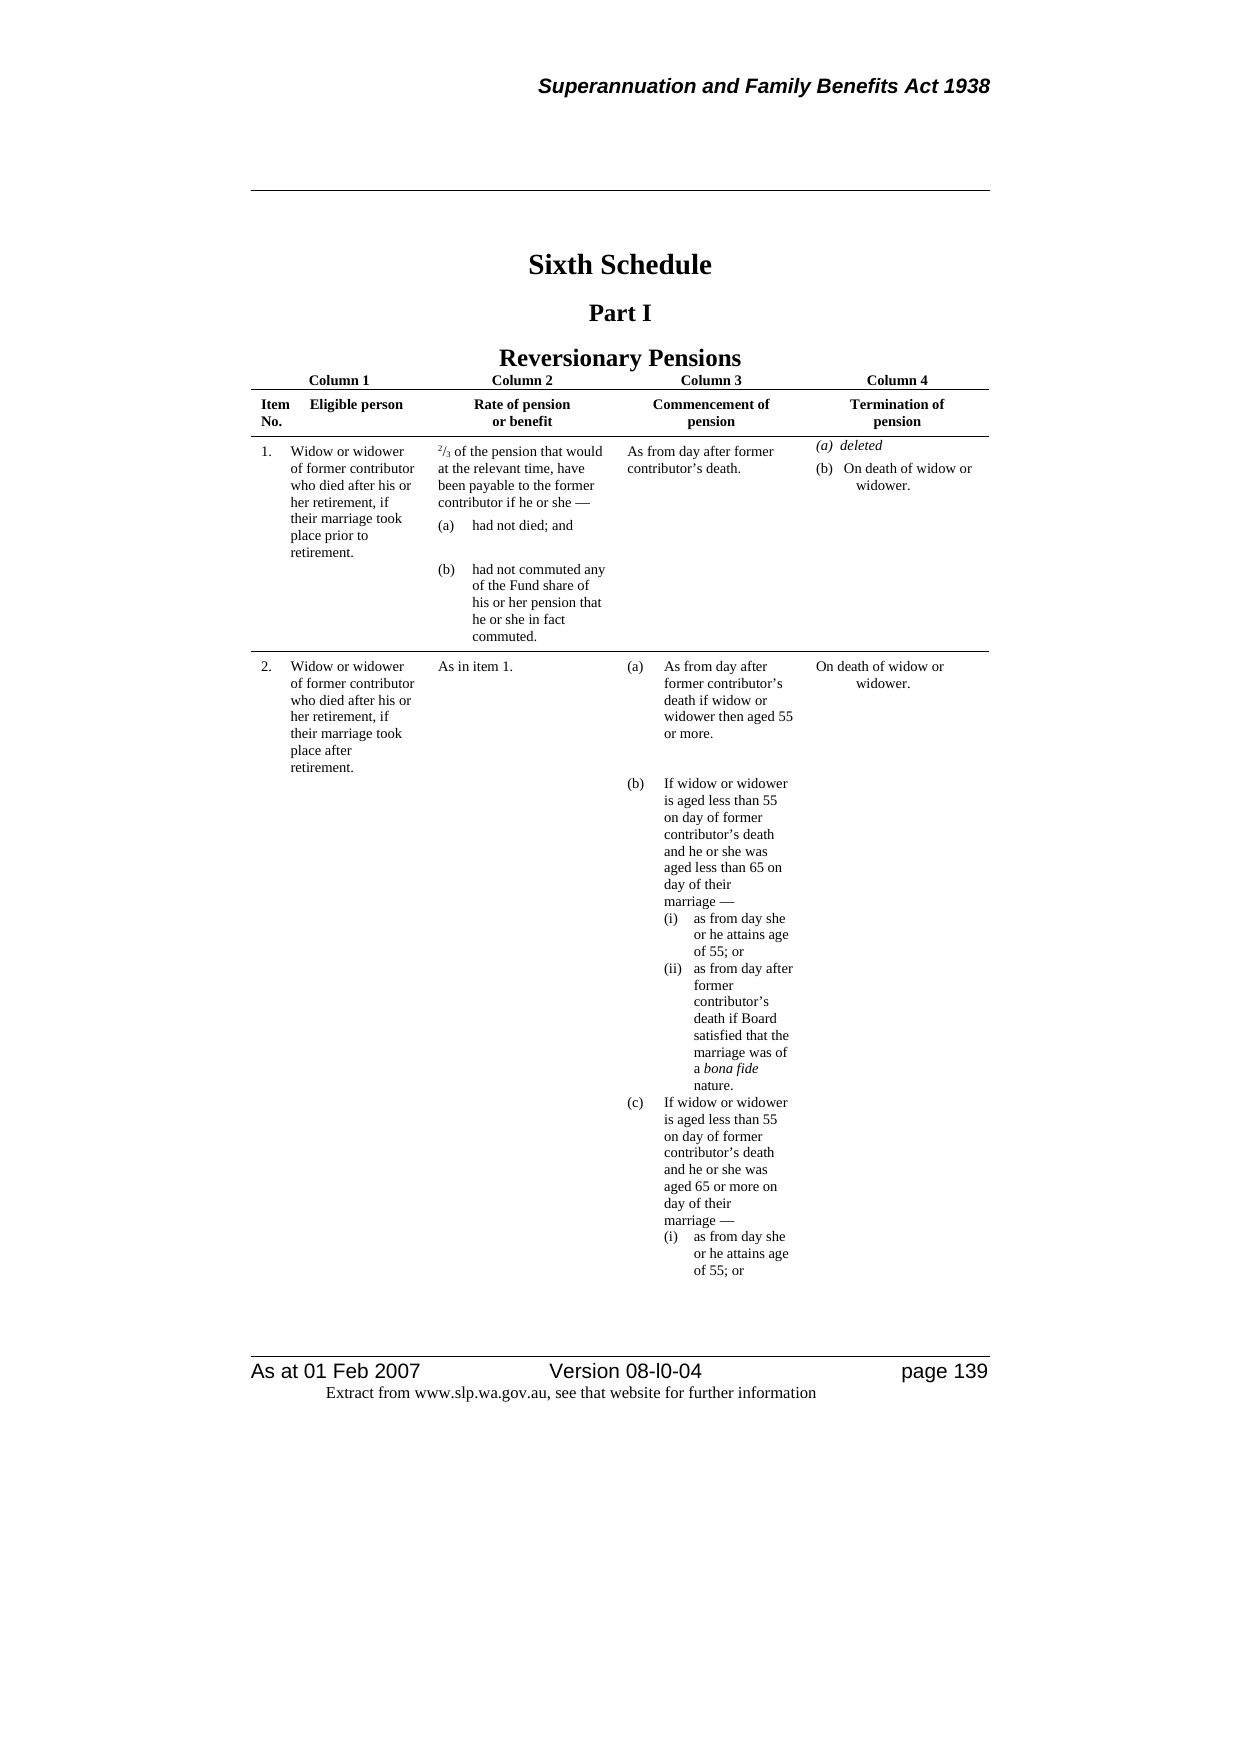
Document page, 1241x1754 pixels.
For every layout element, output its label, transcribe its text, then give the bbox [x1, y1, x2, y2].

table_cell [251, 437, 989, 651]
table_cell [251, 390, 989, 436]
subtitle Sixth Schedule [251, 247, 990, 281]
subtitle Part I [251, 298, 990, 326]
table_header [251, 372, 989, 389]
subtitle Reversionary Pensions [251, 343, 990, 372]
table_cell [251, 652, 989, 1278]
